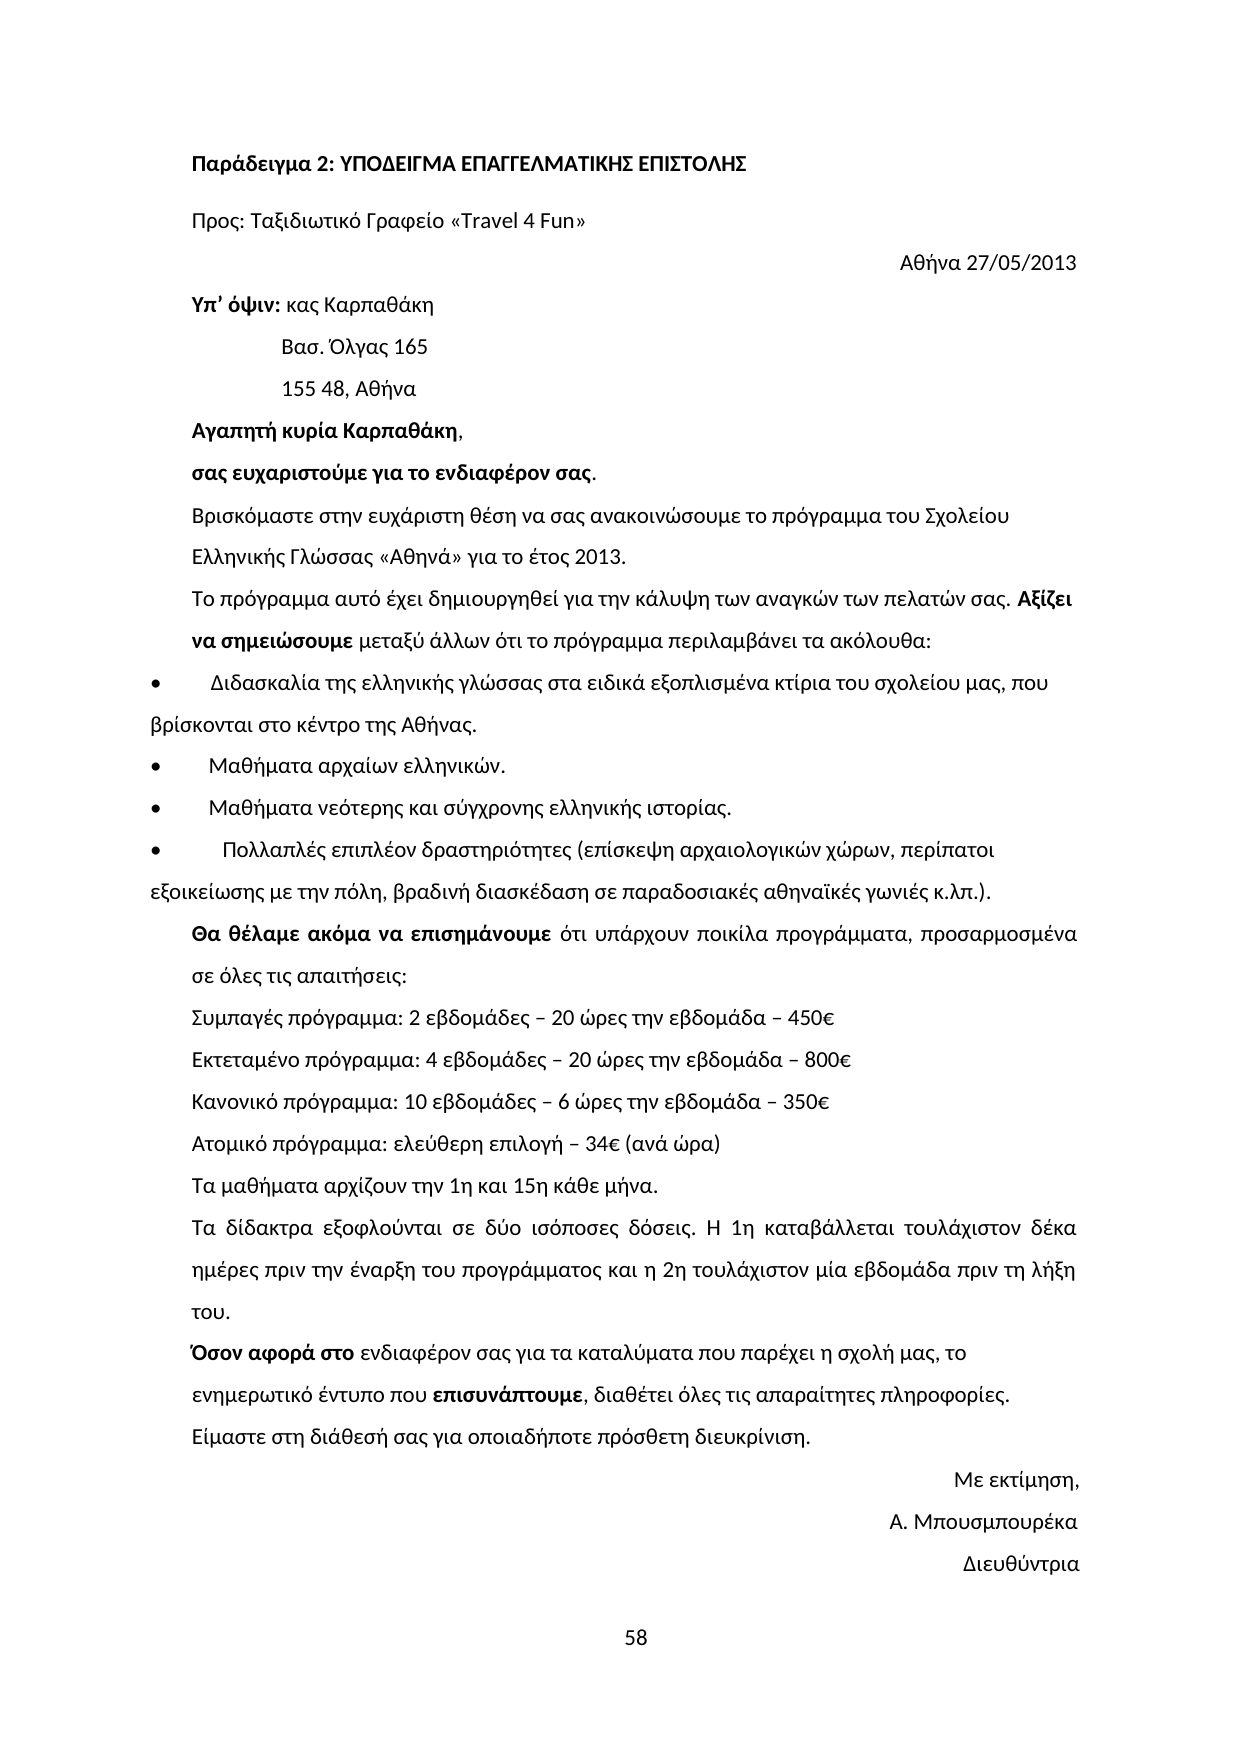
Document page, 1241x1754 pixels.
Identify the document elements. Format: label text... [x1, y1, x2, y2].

text Βασ. Όλγας 165 [281, 332, 1090, 360]
text Υπ’ όψιν: κας Καρπαθάκη [192, 290, 1090, 318]
text Όσον αφορά στο ενδιαφέρον σας για τα καταλύματα που παρέχει η σχολή μας, το ενημερωτικό έντυπο που επισυνάπτουμε, διαθέτει όλες τις απαραίτητες πληροφορίες. Είμαστε στη διάθεσή σας για οποιαδήποτε πρόσθετη διευκρίνιση. [192, 1338, 1078, 1451]
text Με εκτίμηση, [150, 1465, 1080, 1493]
text Α. Μπουσμπουρέκα [150, 1507, 1078, 1535]
text Ατομικό πρόγραμμα: ελεύθερη επιλογή – 34€ (ανά ώρα) [192, 1129, 1090, 1157]
text Κανονικό πρόγραμμα: 10 εβδομάδες – 6 ώρες την εβδομάδα – 350€ [192, 1087, 1090, 1115]
text 155 48, Αθήνα [281, 374, 1090, 402]
text Προς: Ταξιδιωτικό Γραφείο «Travel 4 Fun» [192, 206, 1090, 234]
list Πολλαπλές επιπλέον δραστηριότητες (επίσκεψη αρχαιολογικών χώρων, περίπατοι εξοικείωσης με την πόλη, βραδινή διασκέδαση σε παραδοσιακές αθηναϊκές γωνιές κ.λπ.). [150, 836, 1090, 905]
text Διευθύντρια [150, 1549, 1080, 1577]
text σας ευχαριστούμε για το ενδιαφέρον σας. [192, 458, 1090, 486]
text Τα μαθήματα αρχίζουν την 1η και 15η κάθε μήνα. [192, 1171, 1090, 1199]
text Βρισκόμαστε στην ευχάριστη θέση να σας ανακοινώσουμε το πρόγραμμα του Σχολείου Ελληνικής Γλώσσας «Αθηνά» για το έτος 2013. [192, 501, 1078, 570]
text Τα δίδακτρα εξοφλούνται σε δύο ισόποσες δόσεις. Η 1η καταβάλλεται τουλάχιστον δέκα ημέρες πριν την έναρξη του προγράμματος και η 2η τουλάχιστον μία εβδομάδα πριν τη λήξη του. [192, 1213, 1078, 1325]
list Μαθήματα νεότερης και σύγχρονης ελληνικής ιστορίας. [150, 793, 1090, 822]
text Το πρόγραμμα αυτό έχει δημιουργηθεί για την κάλυψη των αναγκών των πελατών σας. Αξίζει να σημειώσουμε μεταξύ άλλων ότι το πρόγραμμα περιλαμβάνει τα ακόλουθα: [192, 584, 1078, 654]
text Παράδειγμα 2: ΥΠΟΔΕΙΓΜΑ ΕΠΑΓΓΕΛΜΑΤΙΚΗΣ ΕΠΙΣΤΟΛΗΣ [192, 149, 1090, 177]
list Διδασκαλία της ελληνικής γλώσσας στα ειδικά εξοπλισμένα κτίρια του σχολείου μας, που βρίσκονται στο κέντρο της Αθήνας. [150, 668, 1090, 738]
text Θα θέλαμε ακόμα να επισημάνουμε ότι υπάρχουν ποικίλα προγράμματα, προσαρμοσμένα σε όλες τις απαιτήσεις: [192, 919, 1078, 989]
text Αγαπητή κυρία Καρπαθάκη, [192, 416, 1090, 444]
text Συμπαγές πρόγραμμα: 2 εβδομάδες – 20 ώρες την εβδομάδα – 450€ [192, 1003, 1090, 1031]
list Μαθήματα αρχαίων ελληνικών. [150, 752, 1090, 779]
text 58 [150, 1623, 1121, 1652]
text Εκτεταμένο πρόγραμμα: 4 εβδομάδες – 20 ώρες την εβδομάδα – 800€ [192, 1045, 1090, 1073]
text Αθήνα 27/05/2013 [900, 248, 1090, 276]
